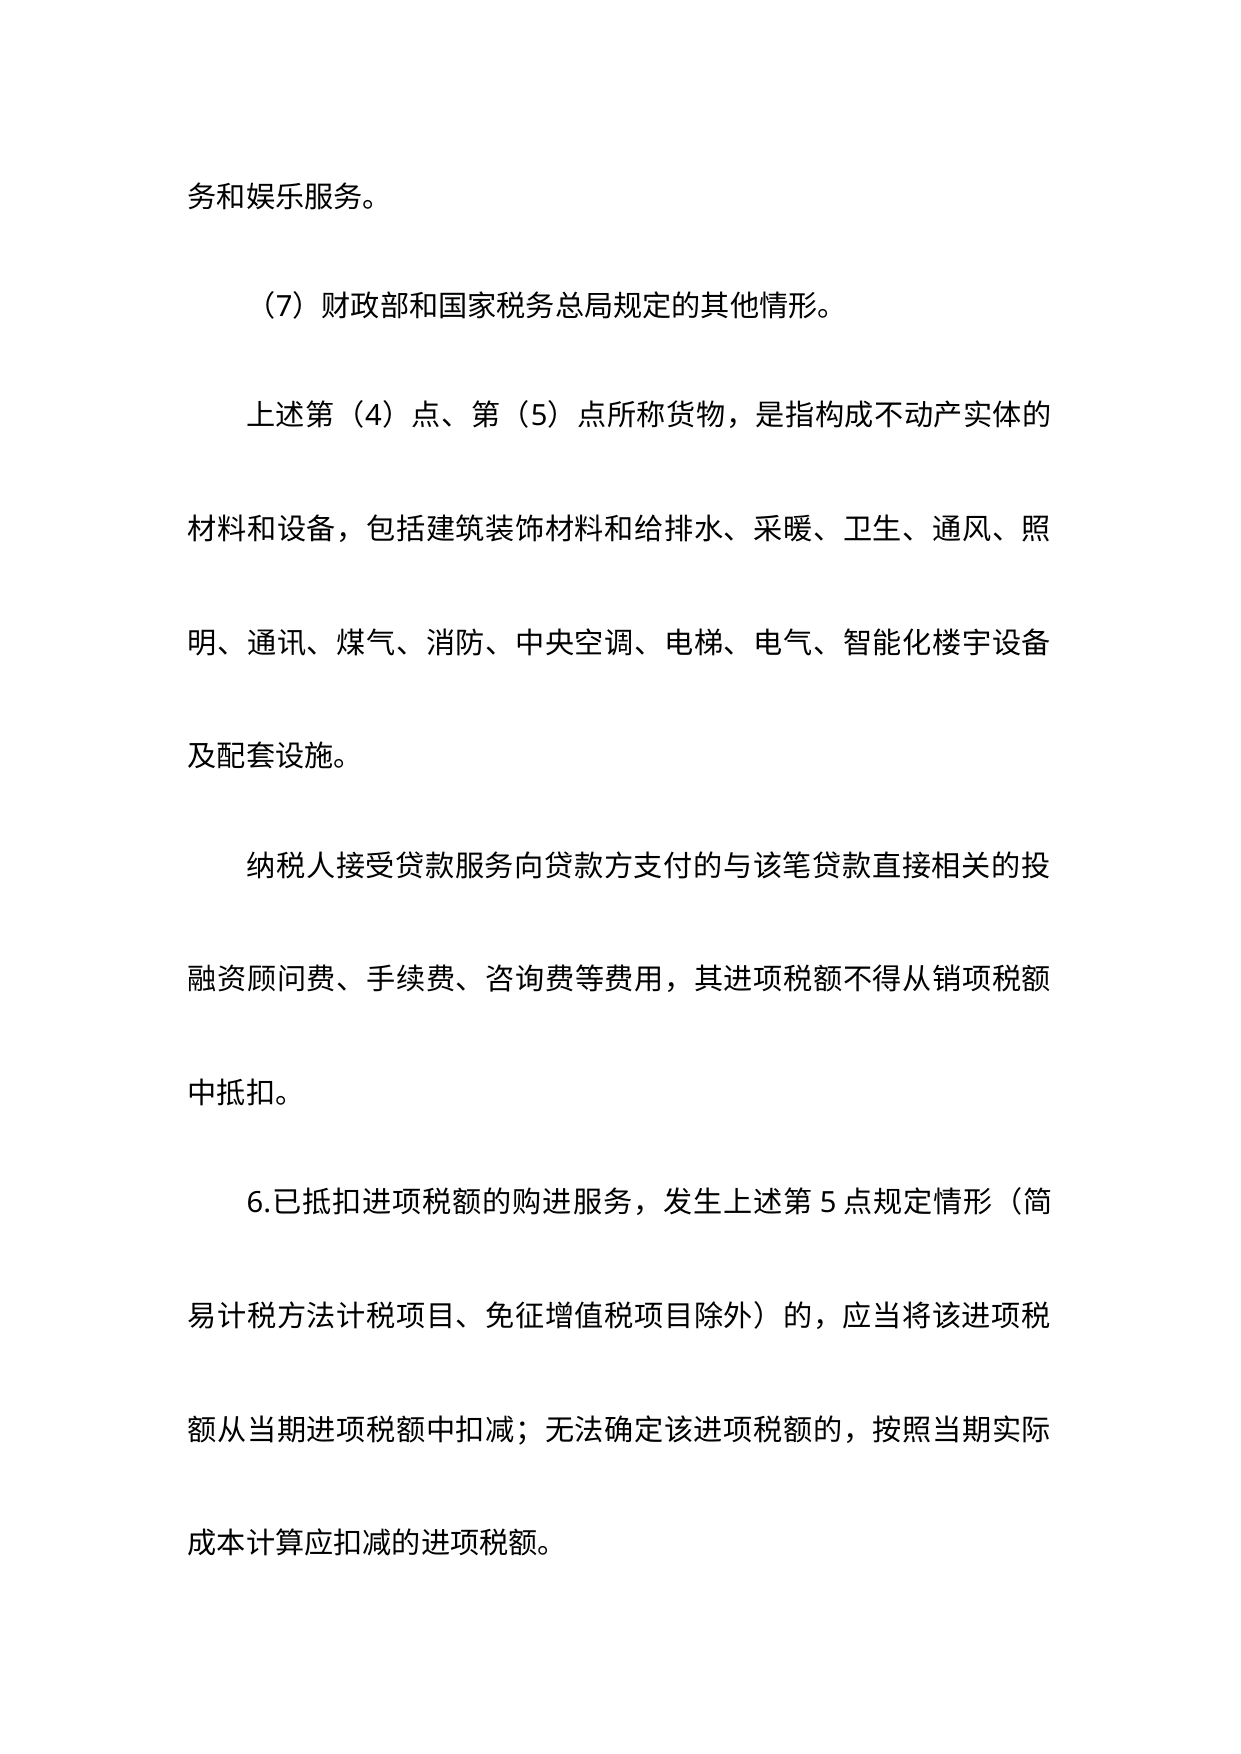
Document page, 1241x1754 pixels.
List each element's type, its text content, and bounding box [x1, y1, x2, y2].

text （7）财政部和国家税务总局规定的其他情形。 [187, 271, 1053, 336]
text 纳税人接受贷款服务向贷款方支付的与该笔贷款直接相关的投融资顾问费、手续费、咨询费等费用，其进项税额不得从销项税额中抵扣。 [187, 831, 1053, 1123]
text 上述第（4）点、第（5）点所称货物，是指构成不动产实体的材料和设备，包括建筑装饰材料和给排水、采暖、卫生、通风、照明、通讯、煤气、消防、中央空调、电梯、电气、智能化楼宇设备及配套设施。 [187, 380, 1053, 787]
text 6.已抵扣进项税额的购进服务，发生上述第5点规定情形（简易计税方法计税项目、免征增值税项目除外）的，应当将该进项税额从当期进项税额中扣减；无法确定该进项税额的，按照当期实际成本计算应扣减的进项税额。 [187, 1167, 1053, 1574]
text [187, 162, 1053, 227]
